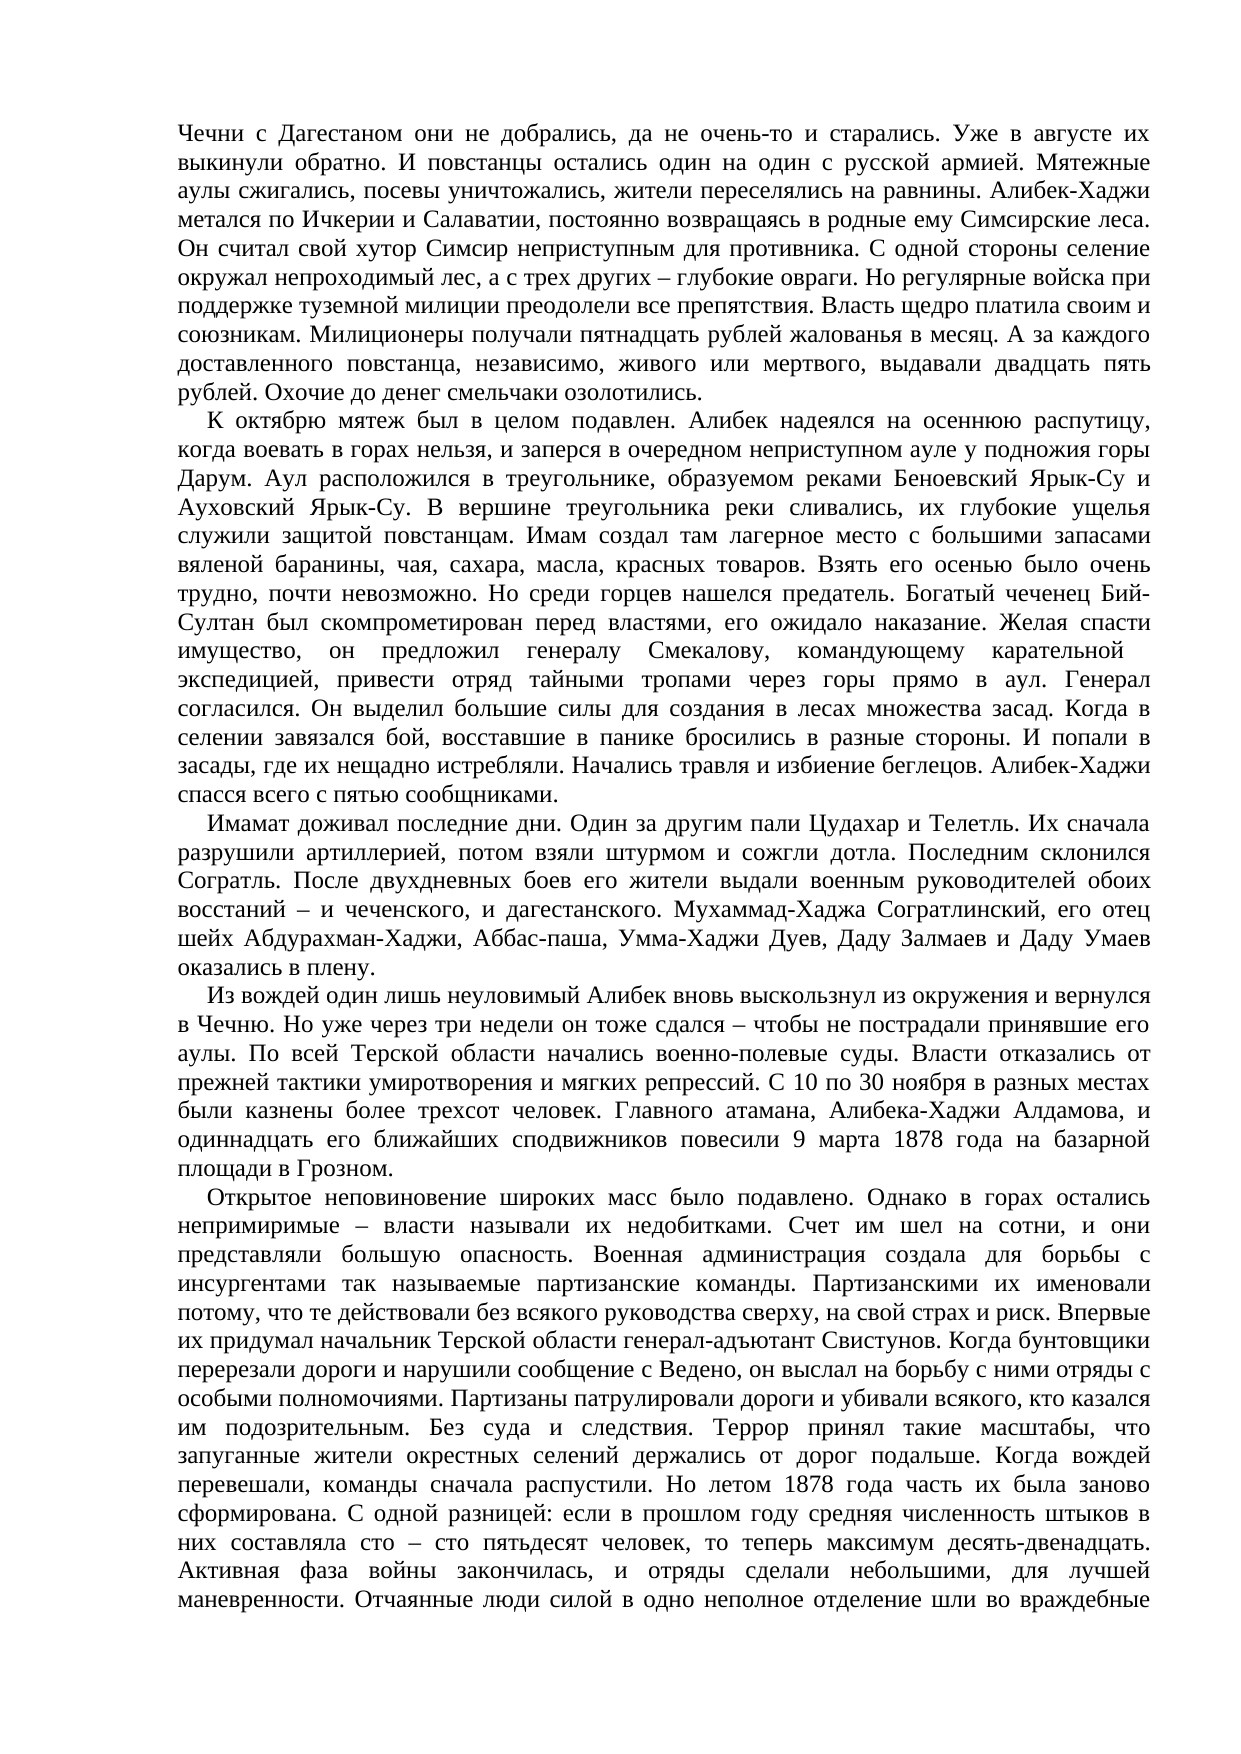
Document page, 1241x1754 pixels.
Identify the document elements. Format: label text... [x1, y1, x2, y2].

text К октябрю мятеж был в целом подавлен. Алибек надеялся на осеннюю распутицу, когда воевать в горах нельзя, и заперся в очередном неприступном ауле у подножия горы Дарум. Аул расположился в треугольнике, образуемом реками Беноевский Ярык-Су и Ауховский Ярык-Су. В вершине треугольника реки сливались, их глубокие ущелья служили защитой повстанцам. Имам создал там лагерное место с большими запасами вяленой баранины, чая, сахара, масла, красных товаров. Взять его осенью было очень трудно, почти невозможно. Но среди горцев нашелся предатель. Богатый чеченец Бий-Султан был скомпрометирован перед властями, его ожидало наказание. Желая спасти имущество, он предложил генералу Смекалову, командующему карательной экспедицией, привести отряд тайными тропами через горы прямо в аул. Генерал согласился. Он выделил большие силы для создания в лесах множества засад. Когда в селении завязался бой, восставшие в панике бросились в разные стороны. И попали в засады, где их нещадно истребляли. Начались травля и избиение беглецов. Алибек-Хаджи спасся всего с пятью сообщниками. [177, 406, 1152, 808]
text Из вождей один лишь неуловимый Алибек вновь выскользнул из окружения и вернулся в Чечню. Но уже через три недели он тоже сдался – чтобы не пострадали принявшие его аулы. По всей Терской области начались военно-полевые суды. Власти отказались от прежней тактики умиротворения и мягких репрессий. С 10 по 30 ноября в разных местах были казнены более трехсот человек. Главного атамана, Алибека-Хаджи Алдамова, и одиннадцать его ближайших сподвижников повесили 9 марта 1878 года на базарной площади в Грозном. [177, 981, 1152, 1182]
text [177, 1182, 1152, 1613]
text Имамат доживал последние дни. Один за другим пали Цудахар и Телетль. Их сначала разрушили артиллерией, потом взяли штурмом и сожгли дотла. Последним склонился Согратль. После двухдневных боев его жители выдали военным руководителей обоих восстаний – и чеченского, и дагестанского. Мухаммад-Хаджа Согратлинский, его отец шейх Абдурахман-Хаджи, Аббас-паша, Умма-Хаджи Дуев, Даду Залмаев и Даду Умаев оказались в плену. [177, 808, 1152, 981]
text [177, 118, 1152, 406]
